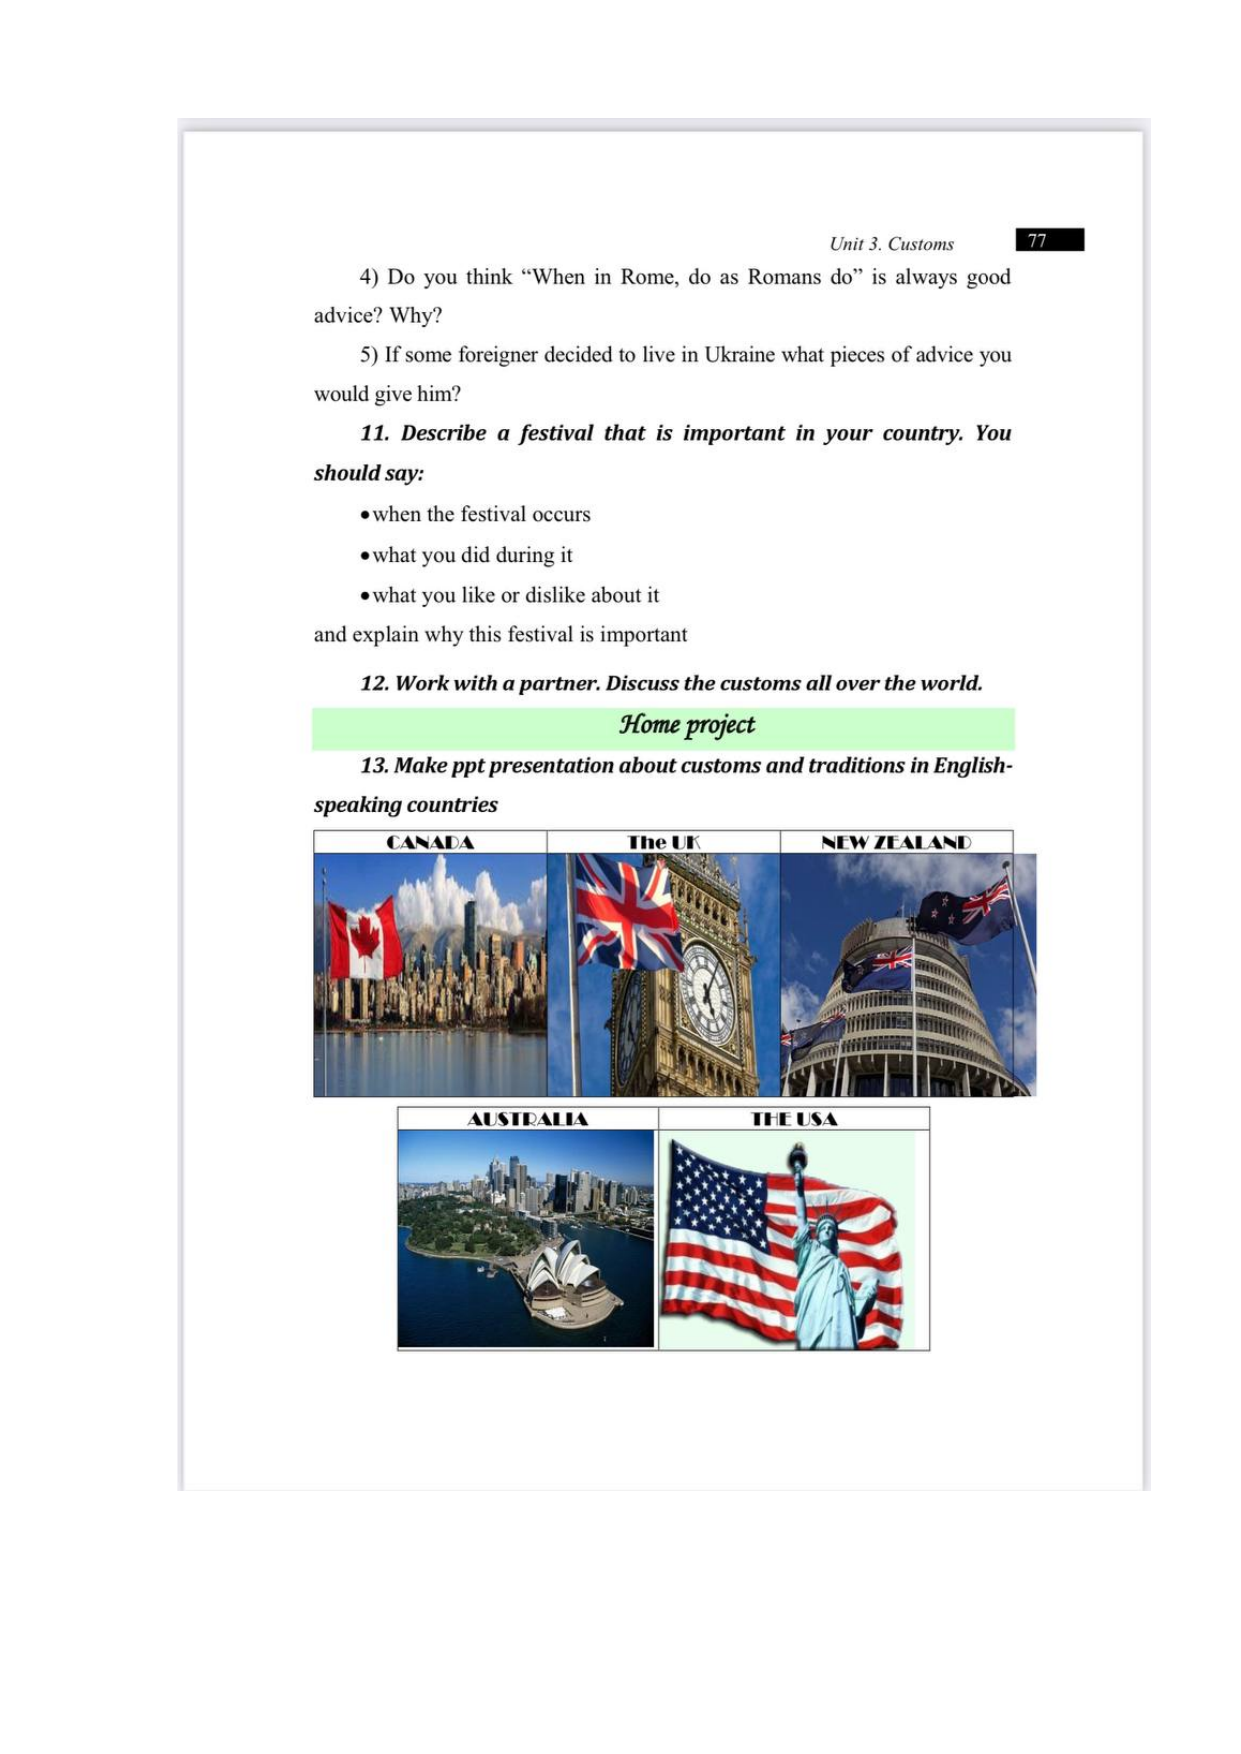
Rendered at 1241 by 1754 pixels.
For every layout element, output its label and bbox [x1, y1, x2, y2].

picture [177, 118, 1151, 1491]
